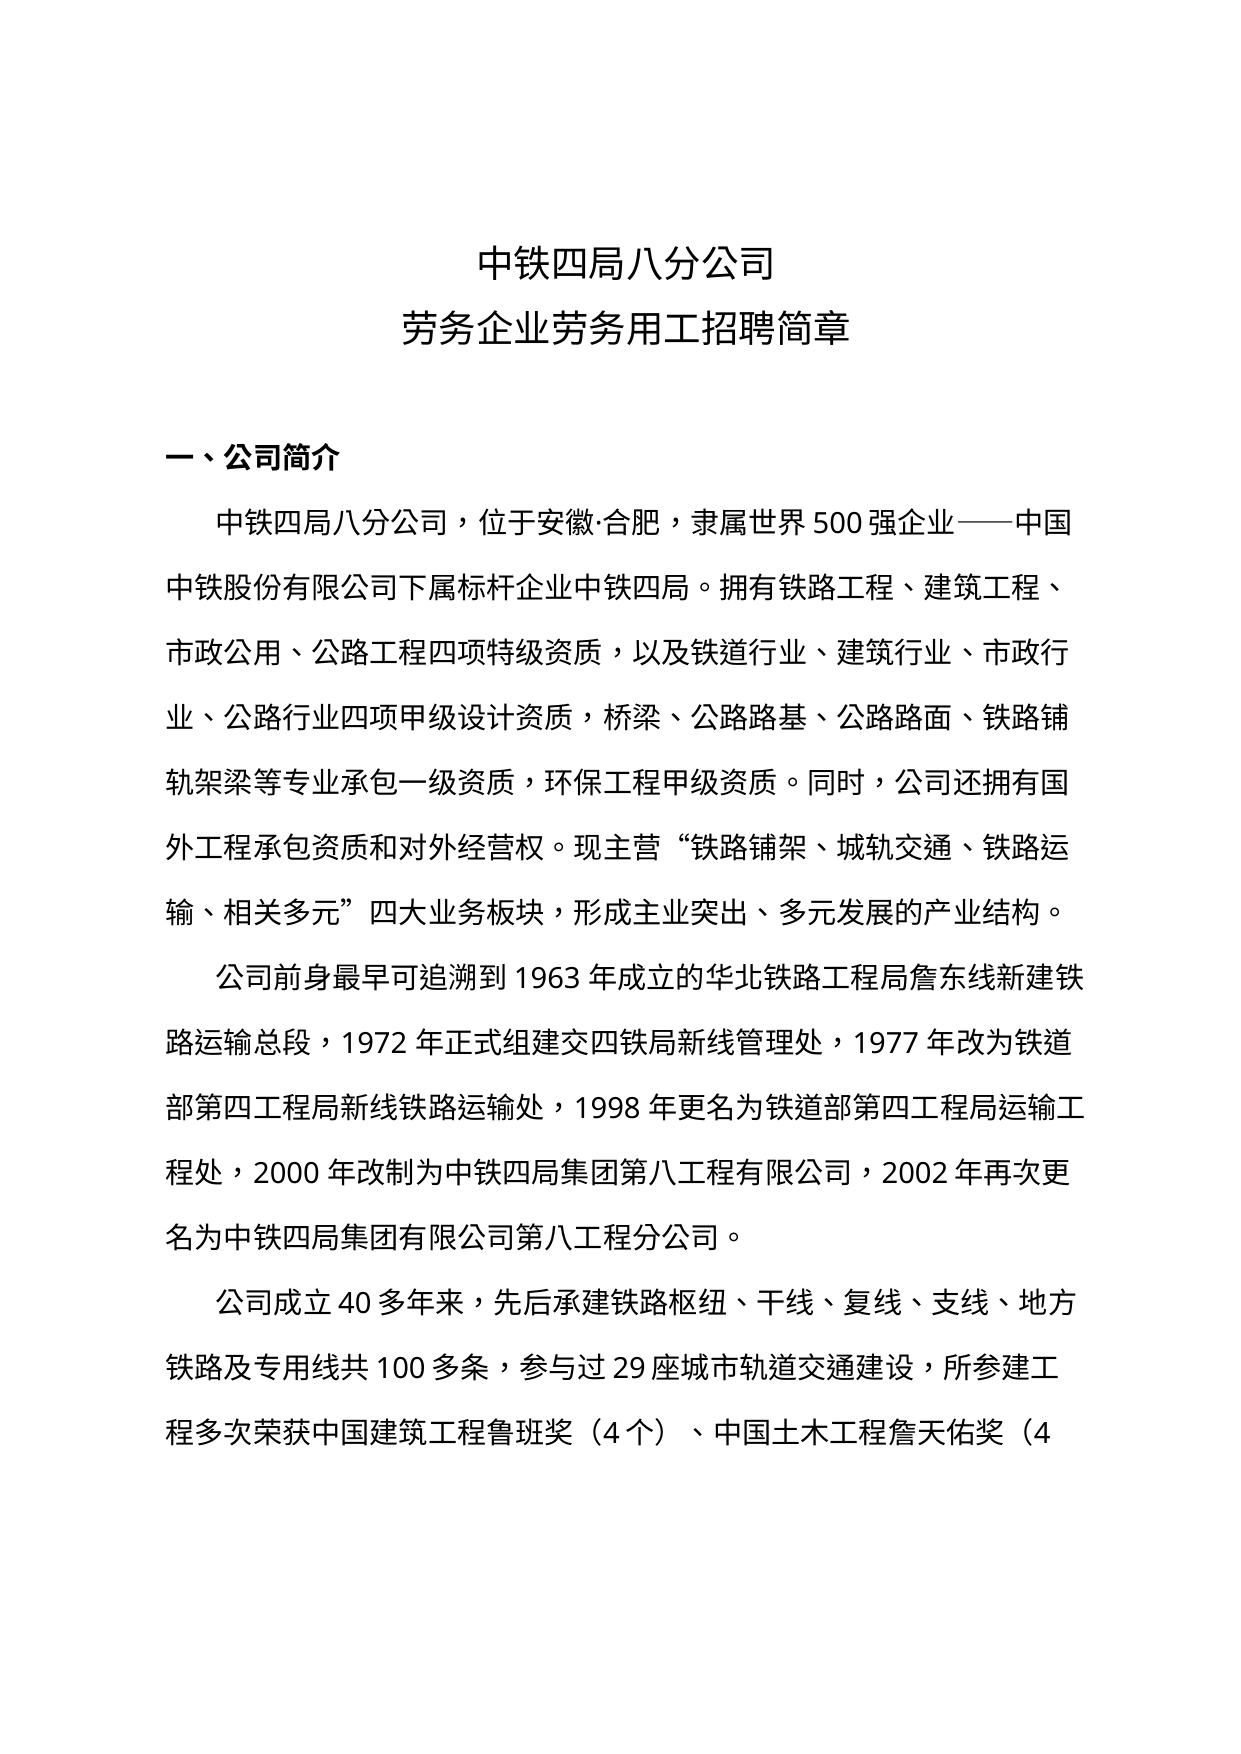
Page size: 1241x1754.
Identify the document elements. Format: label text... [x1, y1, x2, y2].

text 中铁四局八分公司 [165, 228, 1087, 293]
text 劳务企业劳务用工招聘简章 [165, 293, 1087, 358]
text 公司前身最早可追溯到 1963 年成立的华北铁路工程局詹东线新建铁路运输总段，1972 年正式组建交四铁局新线管理处，1977 年改为铁道部第四工程局新线铁路运输处，1998 年更名为铁道部第四工程局运输工程处，2000 年改制为中铁四局集团第八工程有限公司，2002年再次更名为中铁四局集团有限公司第八工程分公司。 [165, 943, 1087, 1268]
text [165, 1268, 1087, 1463]
text 一、公司简介 [165, 423, 1087, 488]
text 中铁四局八分公司，位于安徽·合肥，隶属世界500强企业——中国中铁股份有限公司下属标杆企业中铁四局。拥有铁路工程、建筑工程、市政公用、公路工程四项特级资质，以及铁道行业、建筑行业、市政行业、公路行业四项甲级设计资质，桥梁、公路路基、公路路面、铁路铺轨架梁等专业承包一级资质，环保工程甲级资质。同时，公司还拥有国外工程承包资质和对外经营权。现主营“铁路铺架、城轨交通、铁路运输、相关多元”四大业务板块，形成主业突出、多元发展的产业结构。 [165, 488, 1087, 943]
